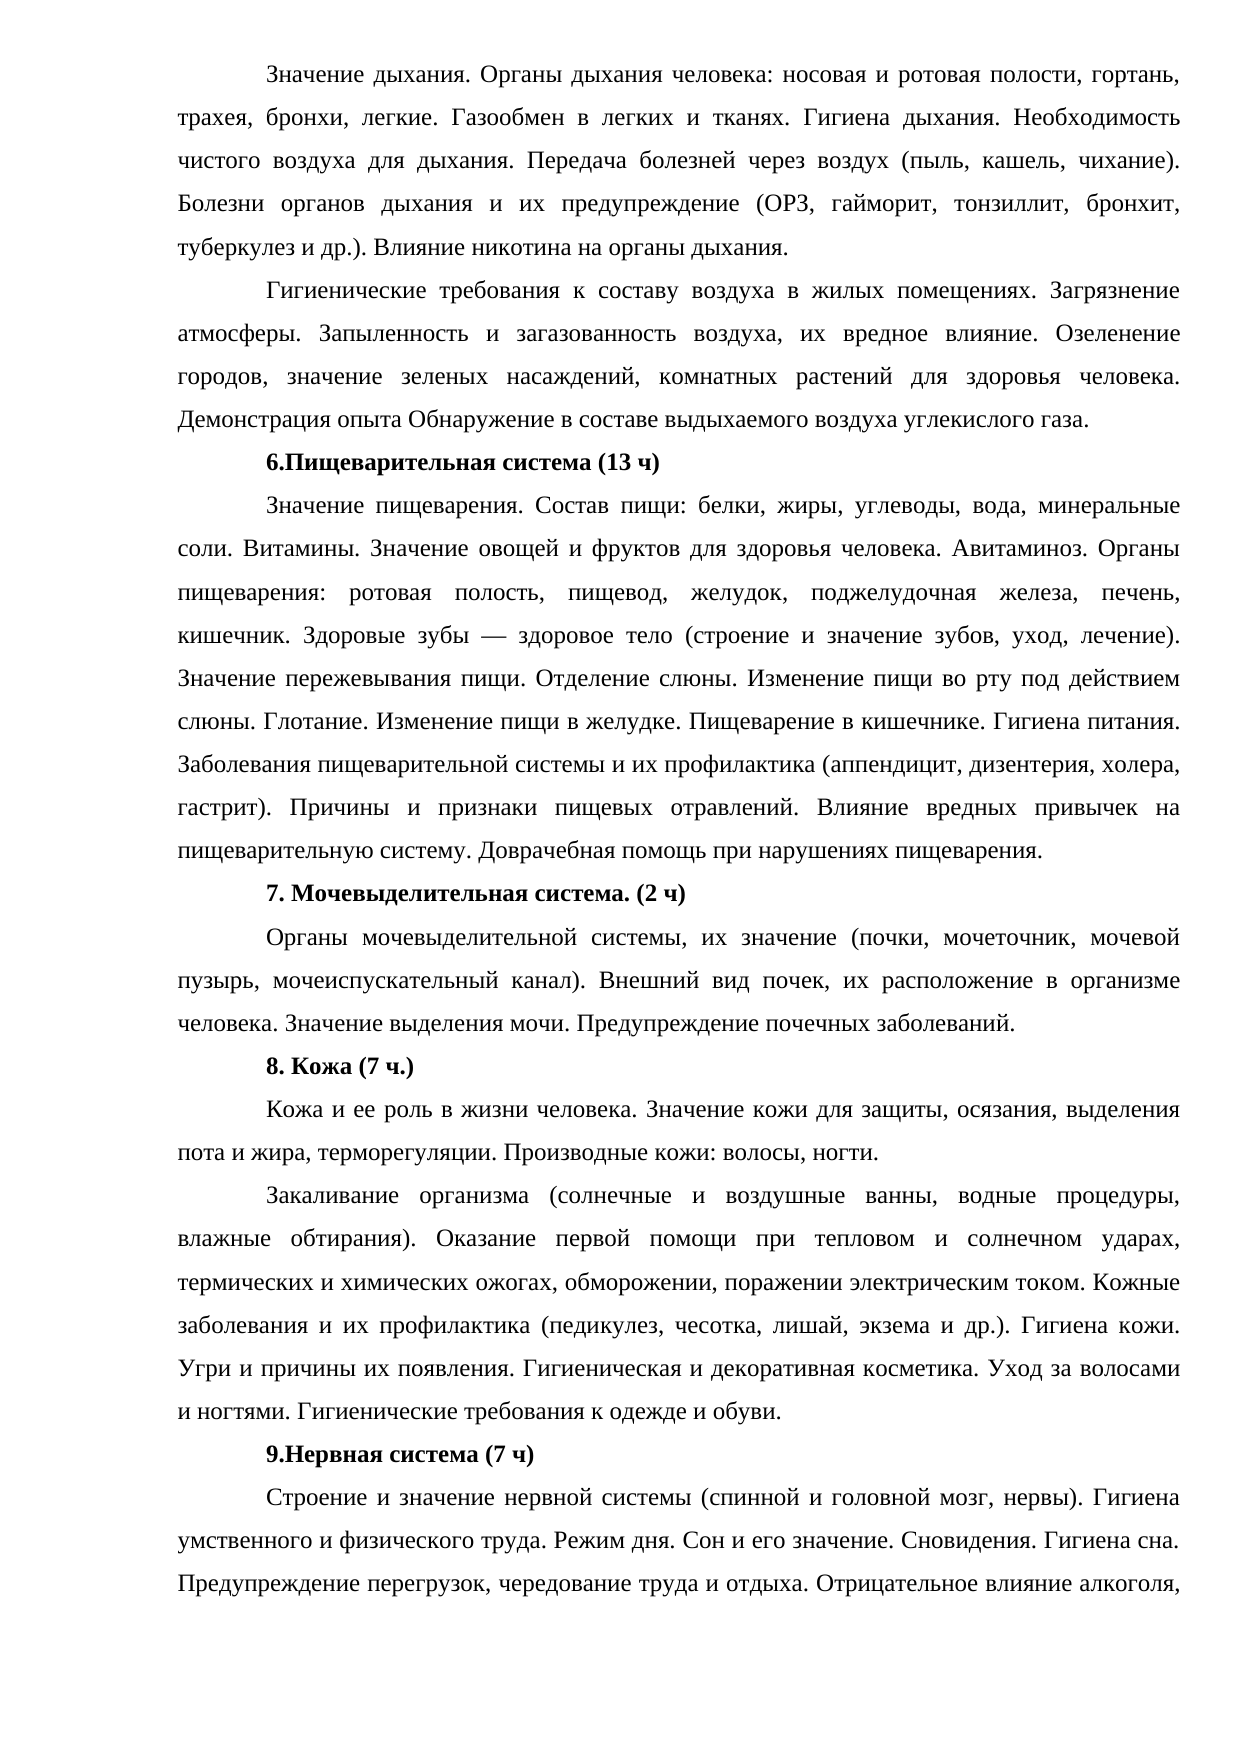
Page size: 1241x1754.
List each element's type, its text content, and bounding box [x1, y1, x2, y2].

text Кожа и ее роль в жизни человека. Значение кожи для защиты, осязания, выделения пота и жира, терморегуляции. Производные кожи: волосы, ногти. [177, 1094, 1181, 1166]
text Значение пищеварения. Состав пищи: белки, жиры, углеводы, вода, минеральные соли. Витамины. Значение овощей и фруктов для здоровья человека. Авитаминоз. Органы пищеварения: ротовая полость, пищевод, желудок, поджелудочная железа, печень, кишечник. Здоровые зубы — здоровое тело (строение и значение зубов, уход, лечение). Значение пережевывания пищи. Отделение слюны. Изменение пищи во рту под действием слюны. Глотание. Изменение пищи в желудке. Пищеварение в кишечнике. Гигиена питания. Заболевания пищеварительной системы и их профилактика (аппендицит, дизентерия, холера, гастрит). Причины и признаки пищевых отравлений. Влияние вредных привычек на пищеварительную систему. Доврачебная помощь при нарушениях пищеварения. [177, 490, 1181, 864]
text Значение дыхания. Органы дыхания человека: носовая и ротовая полости, гортань, трахея, бронхи, легкие. Газообмен в легких и тканях. Гигиена дыхания. Необходимость чистого воздуха для дыхания. Передача болезней через воздух (пыль, кашель, чихание). Болезни органов дыхания и их предупреждение (ОРЗ, гайморит, тонзиллит, бронхит, туберкулез и др.). Влияние никотина на органы дыхания. [177, 59, 1181, 260]
text 6.Пищеварительная система (13 ч) [177, 447, 1181, 476]
text 7. Мочевыделительная система. (2 ч) [177, 878, 1181, 907]
text 8. Кожа (7 ч.) [177, 1051, 1181, 1080]
text Органы мочевыделительной системы, их значение (почки, мочеточник, мочевой пузырь, мочеиспускательный канал). Внешний вид почек, их расположение в организме человека. Значение выделения мочи. Предупреждение почечных заболеваний. [177, 922, 1181, 1037]
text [177, 1482, 1181, 1597]
text Гигиенические требования к составу воздуха в жилых помещениях. Загрязнение атмосферы. Запыленность и загазованность воздуха, их вредное влияние. Озеленение городов, значение зеленых насаждений, комнатных растений для здоровья человека. Демонстрация опыта Обнаружение в составе выдыхаемого воздуха углекислого газа. [177, 275, 1181, 433]
text 9.Нервная система (7 ч) [177, 1439, 1181, 1468]
text Закаливание организма (солнечные и воздушные ванны, водные процедуры, влажные обтирания). Оказание первой помощи при тепловом и солнечном ударах, термических и химических ожогах, обморожении, поражении электрическим током. Кожные заболевания и их профилактика (педикулез, чесотка, лишай, экзема и др.). Гигиена кожи. Угри и причины их появления. Гигиеническая и декоративная косметика. Уход за волосами и ногтями. Гигиенические требования к одежде и обуви. [177, 1180, 1181, 1425]
